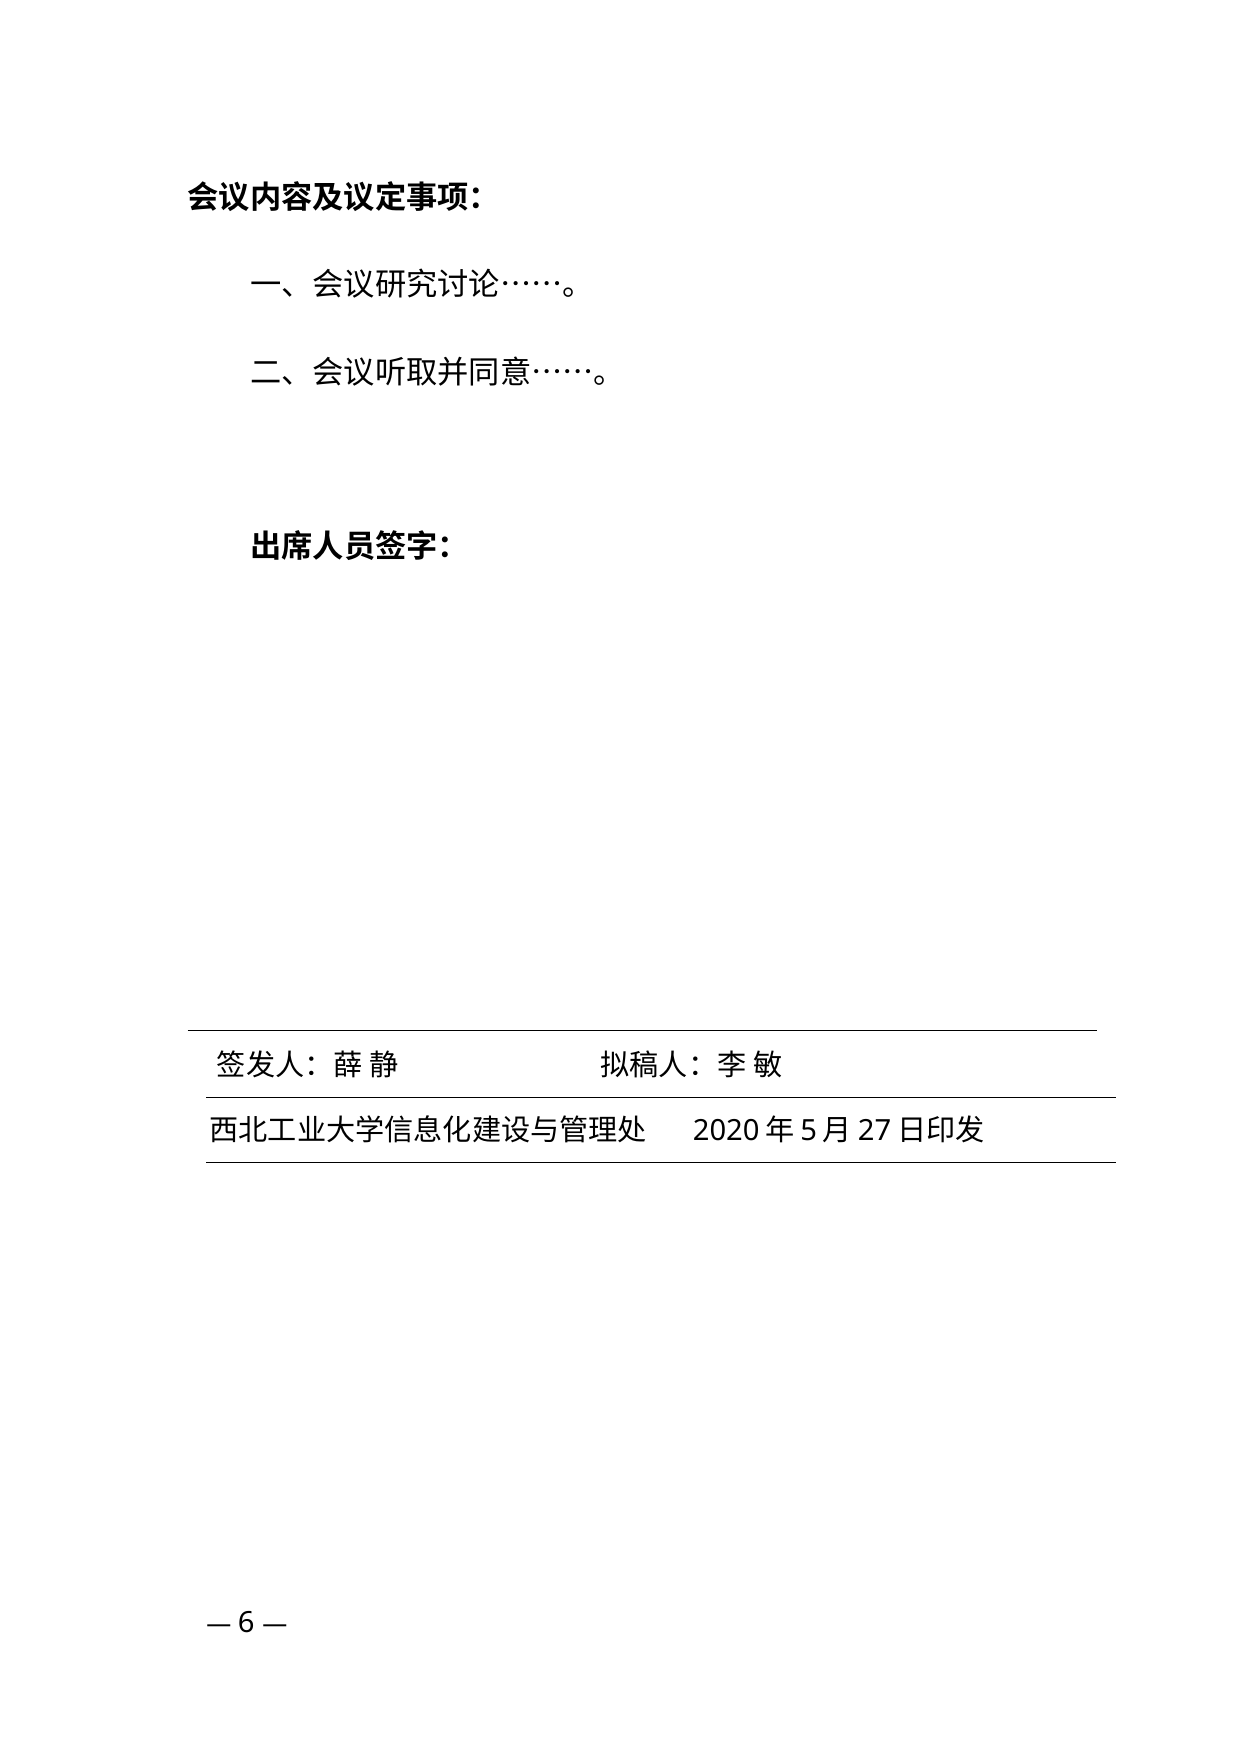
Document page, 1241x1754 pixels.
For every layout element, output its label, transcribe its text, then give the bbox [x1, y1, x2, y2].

text 出席人员签字： [187, 511, 1053, 576]
text 西北工业大学信息化建设与管理处 2020年5月27日印发 [187, 1095, 1053, 1160]
text 二、会议听取并同意……。 [187, 337, 1053, 402]
text 会议内容及议定事项： [187, 162, 1053, 227]
text 签发人：薛 静 拟稿人：李 敏 [187, 1031, 1053, 1095]
text 一、会议研究讨论……。 [187, 249, 1053, 314]
